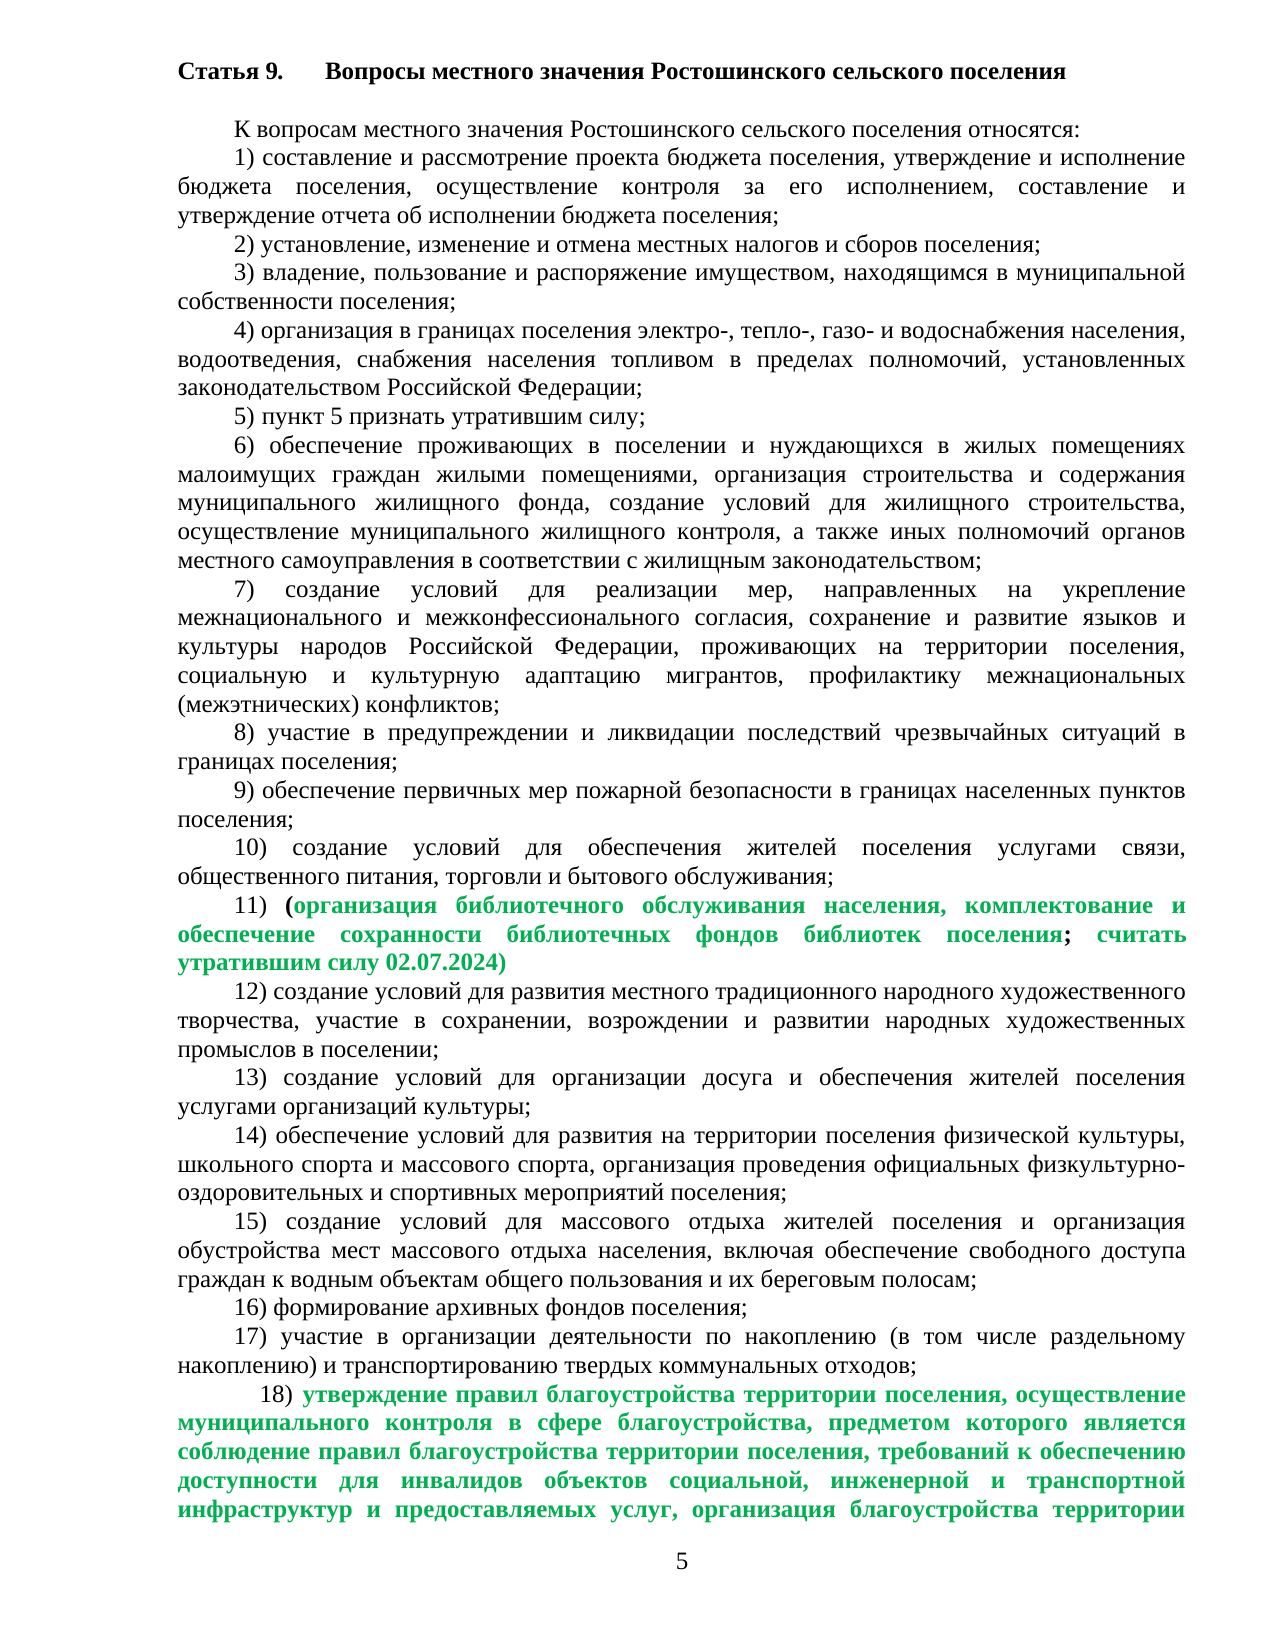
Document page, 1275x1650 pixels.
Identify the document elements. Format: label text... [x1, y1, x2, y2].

text 5) пункт 5 признать утратившим силу; [177, 401, 1186, 430]
text 16) формирование архивных фондов поселения; [177, 1292, 1186, 1321]
text 12) создание условий для развития местного традиционного народного художественного творчества, участие в сохранении, возрождении и развитии народных художественных промыслов в поселении; [177, 976, 1186, 1062]
text 13) создание условий для организации досуга и обеспечения жителей поселения услугами организаций культуры; [177, 1062, 1186, 1120]
text 6) обеспечение проживающих в поселении и нуждающихся в жилых помещениях малоимущих граждан жилыми помещениями, организация строительства и содержания муниципального жилищного фонда, создание условий для жилищного строительства, осуществление муниципального жилищного контроля, а также иных полномочий органов местного самоуправления в соответствии с жилищным законодательством; [177, 430, 1186, 574]
text 11) (организация библиотечного обслуживания населения, комплектование и обеспечение сохранности библиотечных фондов библиотек поселения; считать утратившим силу 02.07.2024) [177, 890, 1186, 976]
text 17) участие в организации деятельности по накоплению (в том числе раздельному накоплению) и транспортированию твердых коммунальных отходов; [177, 1321, 1186, 1379]
text 8) участие в предупреждении и ликвидации последствий чрезвычайных ситуаций в границах поселения; [177, 717, 1186, 775]
text 15) создание условий для массового отдыха жителей поселения и организация обустройства мест массового отдыха населения, включая обеспечение свободного доступа граждан к водным объектам общего пользования и их береговым полосам; [177, 1206, 1186, 1292]
text Статья 9. Вопросы местного значения Ростошинского сельского поселения [177, 56, 1224, 85]
text 1) составление и рассмотрение проекта бюджета поселения, утверждение и исполнение бюджета поселения, осуществление контроля за его исполнением, составление и утверждение отчета об исполнении бюджета поселения; [177, 142, 1186, 229]
text 4) организация в границах поселения электро-, тепло-, газо- и водоснабжения населения, водоотведения, снабжения населения топливом в пределах полномочий, установленных законодательством Российской Федерации; [177, 315, 1186, 401]
text К вопросам местного значения Ростошинского сельского поселения относятся: [177, 114, 1224, 142]
text 10) создание условий для обеспечения жителей поселения услугами связи, общественного питания, торговли и бытового обслуживания; [177, 832, 1186, 890]
text 3) владение, пользование и распоряжение имуществом, находящимся в муниципальной собственности поселения; [177, 257, 1186, 315]
text 2) установление, изменение и отмена местных налогов и сборов поселения; [177, 229, 1186, 257]
text 7) создание условий для реализации мер, направленных на укрепление межнационального и межконфессионального согласия, сохранение и развитие языков и культуры народов Российской Федерации, проживающих на территории поселения, социальную и культурную адаптацию мигрантов, профилактику межнациональных (межэтнических) конфликтов; [177, 574, 1186, 717]
text 14) обеспечение условий для развития на территории поселения физической культуры, школьного спорта и массового спорта, организация проведения официальных физкультурно-оздоровительных и спортивных мероприятий поселения; [177, 1120, 1186, 1206]
text 9) обеспечение первичных мер пожарной безопасности в границах населенных пунктов поселения; [177, 775, 1186, 832]
